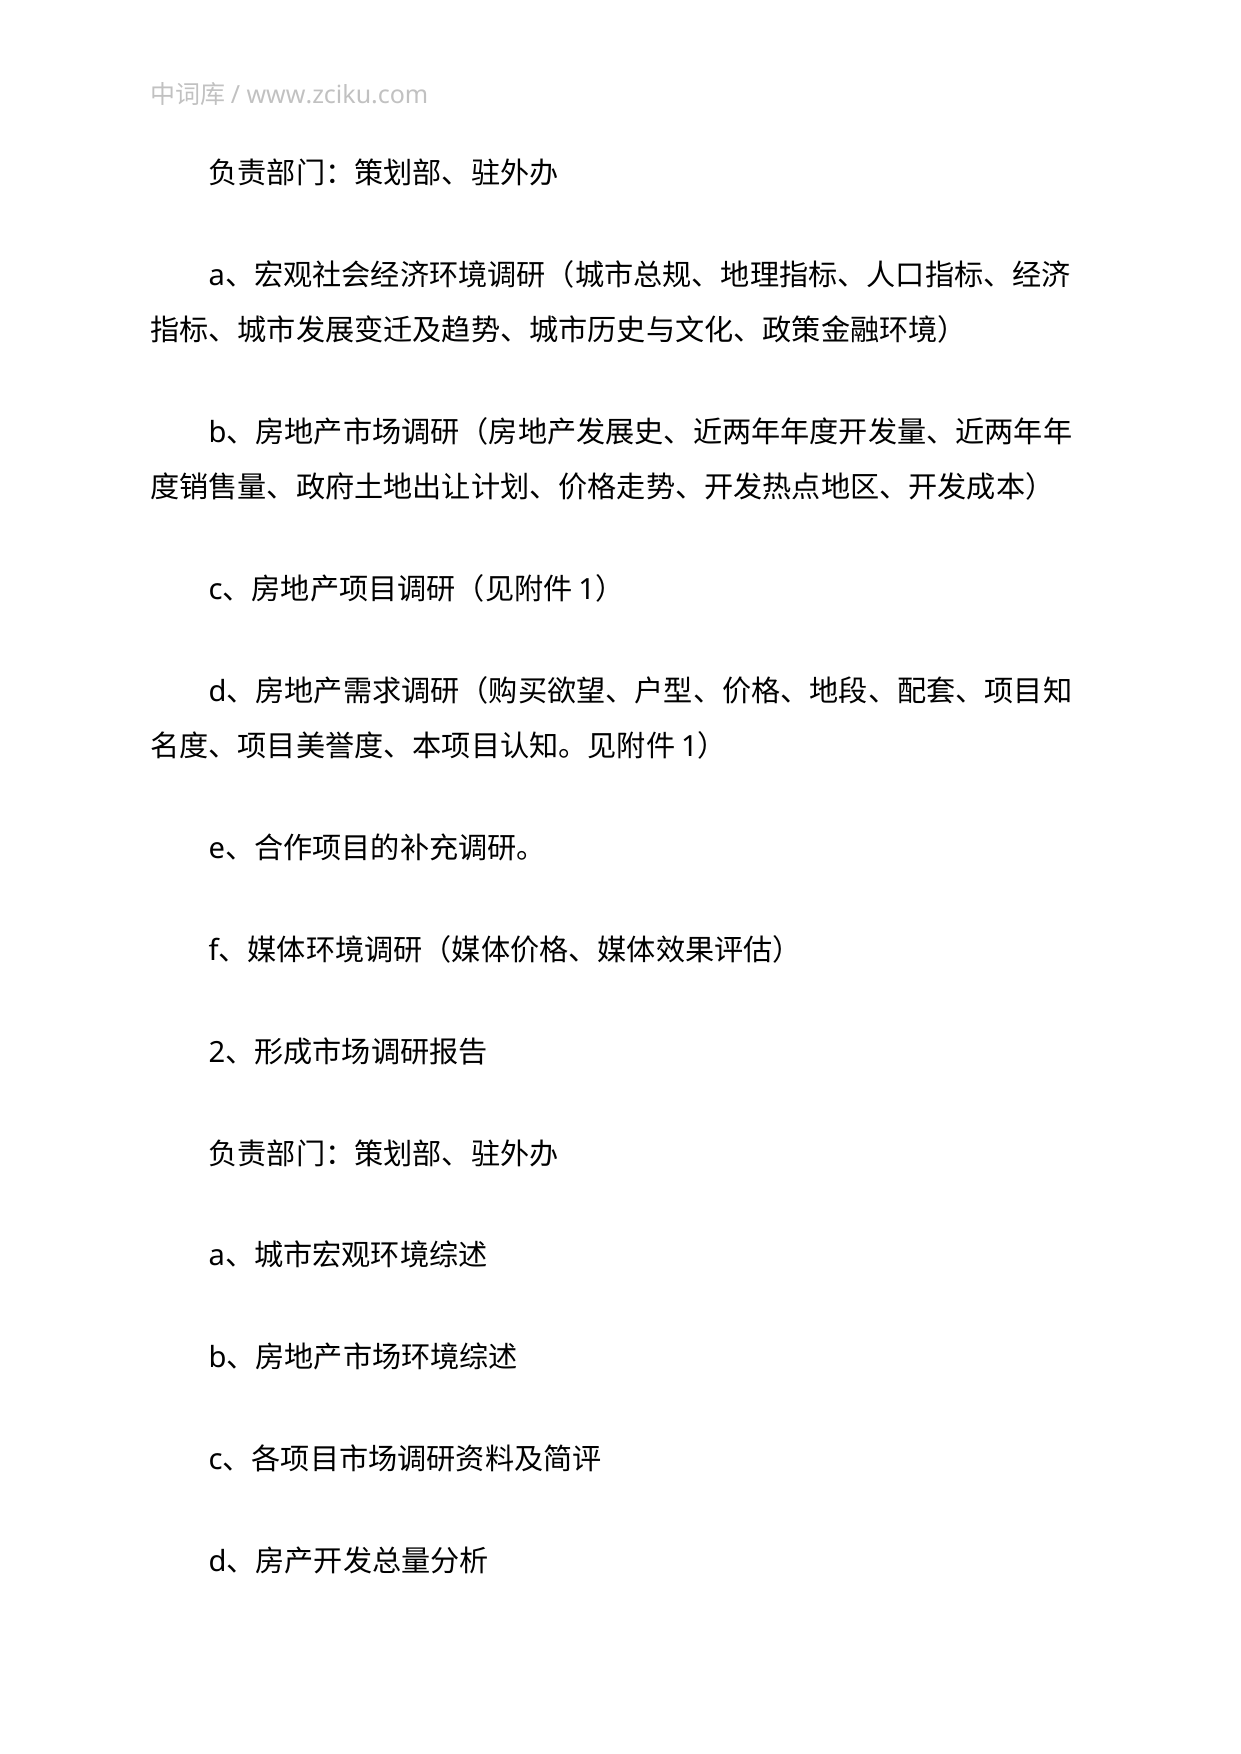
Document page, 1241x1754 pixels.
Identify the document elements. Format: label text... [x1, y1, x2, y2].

text 2、形成市场调研报告 [150, 1028, 1090, 1071]
text f、媒体环境调研（媒体价格、媒体效果评估） [150, 926, 1090, 969]
text b、房地产市场调研（房地产发展史、近两年年度开发量、近两年年度销售量、政府土地出让计划、价格走势、开发热点地区、开发成本） [150, 408, 1090, 506]
text d、房产开发总量分析 [150, 1538, 1090, 1580]
text 负责部门：策划部、驻外办 [150, 1130, 1090, 1172]
text a、城市宏观环境综述 [150, 1232, 1090, 1274]
text c、房地产项目调研（见附件1） [150, 565, 1090, 608]
text b、房地产市场环境综述 [150, 1334, 1090, 1376]
text d、房地产需求调研（购买欲望、户型、价格、地段、配套、项目知名度、项目美誉度、本项目认知。见附件1） [150, 667, 1090, 765]
text a、宏观社会经济环境调研（城市总规、地理指标、人口指标、经济指标、城市发展变迁及趋势、城市历史与文化、政策金融环境） [150, 252, 1090, 349]
text 负责部门：策划部、驻外办 [150, 150, 1090, 192]
text e、合作项目的补充调研。 [150, 824, 1090, 867]
text c、各项目市场调研资料及简评 [150, 1436, 1090, 1478]
